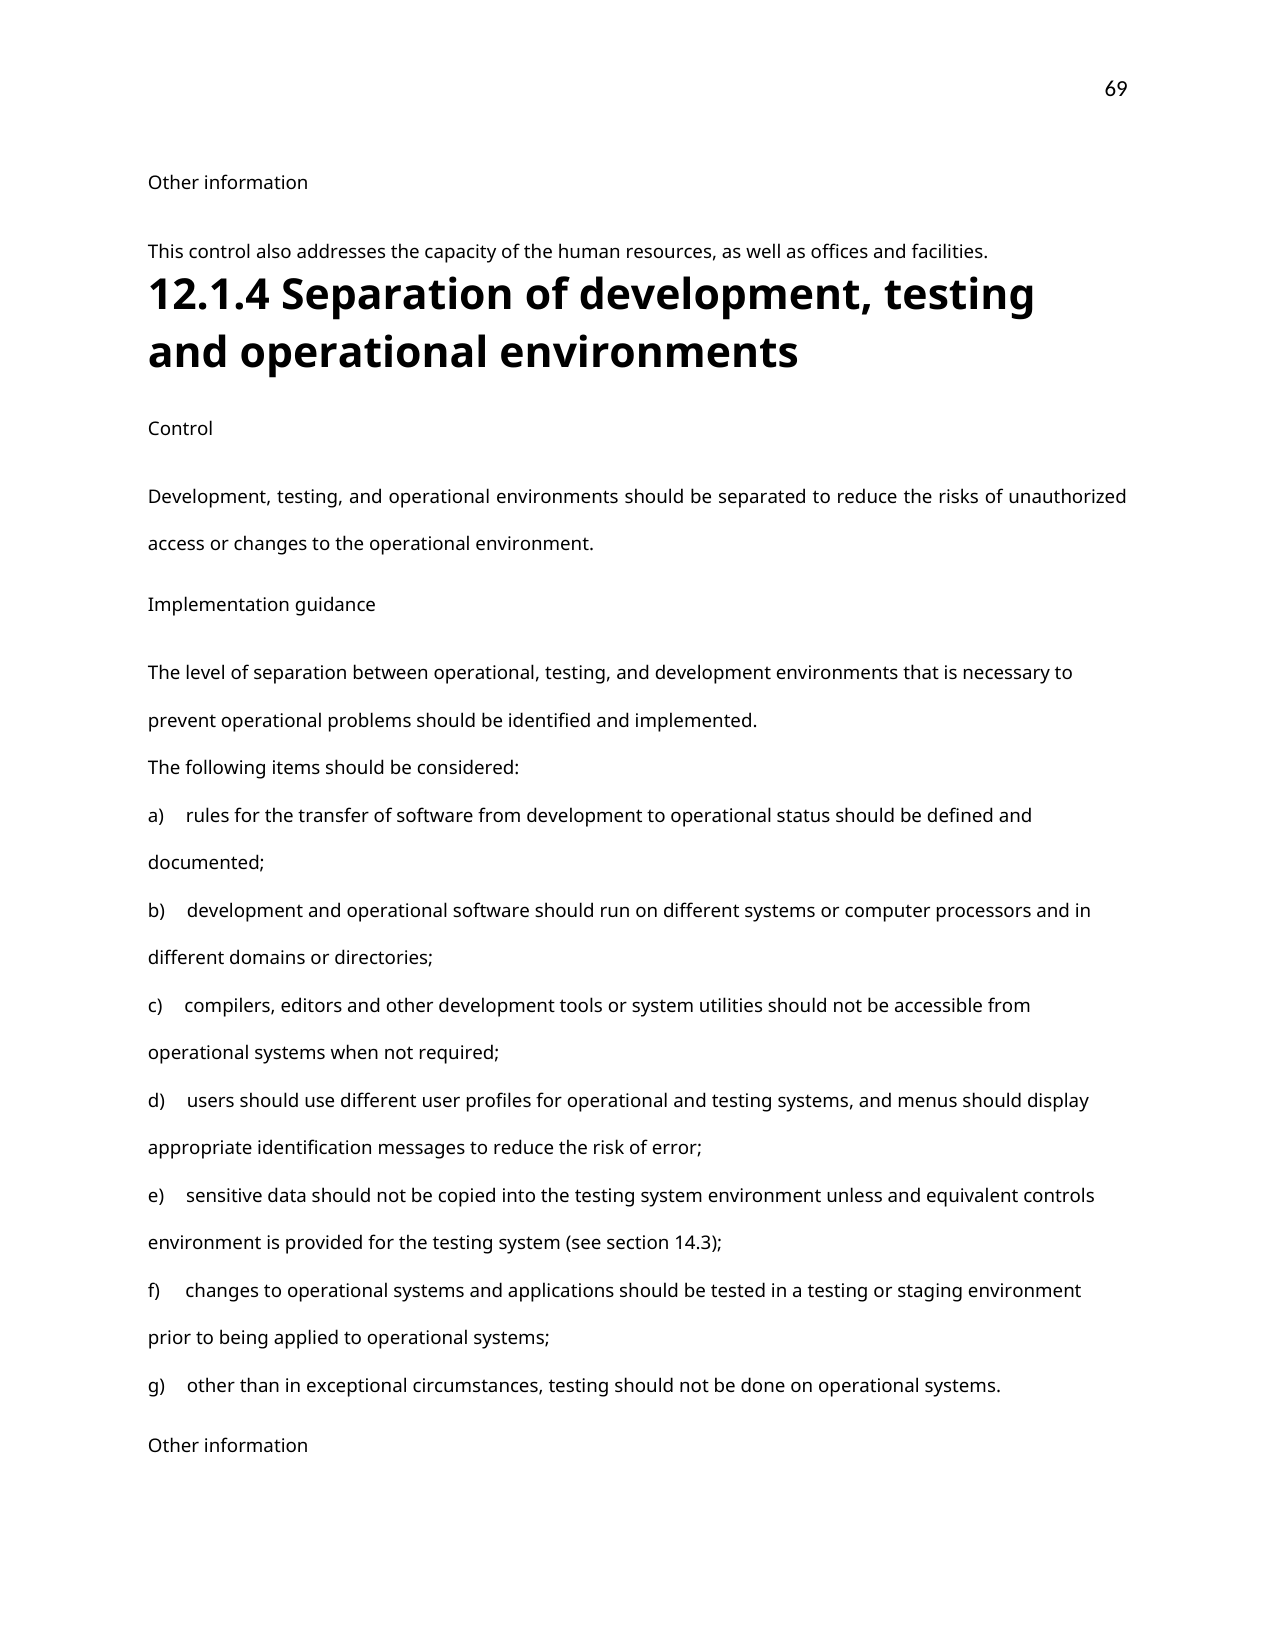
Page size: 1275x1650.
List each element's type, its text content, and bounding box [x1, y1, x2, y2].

list c) compilers, editors and other development tools or system utilities should not be accessible from operational systems when not required; [148, 970, 1127, 1065]
list a) rules for the transfer of software from development to operational status should be defined and documented; [148, 780, 1127, 875]
text Development, testing, and operational environments should be separated to reduce the risks of unauthorized access or changes to the operational environment. [148, 461, 1127, 556]
list d) users should use different user profiles for operational and testing systems, and menus should display appropriate identification messages to reduce the risk of error; [148, 1065, 1127, 1160]
text Other information [148, 148, 1127, 195]
text The level of separation between operational, testing, and development environments that is necessary to prevent operational problems should be identified and implemented. [148, 638, 1127, 733]
text The following items should be considered: [148, 733, 1127, 780]
text Implementation guidance [148, 569, 1127, 617]
list g) other than in exceptional circumstances, testing should not be done on operational systems. [148, 1350, 1127, 1398]
subtitle 12.1.4 Separation of development, testing and operational environments [148, 263, 1127, 380]
text This control also addresses the capacity of the human resources, as well as offices and facilities. [148, 216, 1127, 263]
list b) development and operational software should run on different systems or computer processors and in different domains or directories; [148, 875, 1127, 970]
text Other information [148, 1411, 1127, 1458]
list f) changes to operational systems and applications should be tested in a testing or staging environment prior to being applied to operational systems; [148, 1255, 1127, 1350]
list e) sensitive data should not be copied into the testing system environment unless and equivalent controls environment is provided for the testing system (see section 14.3); [148, 1160, 1127, 1255]
text Control [148, 393, 1127, 440]
